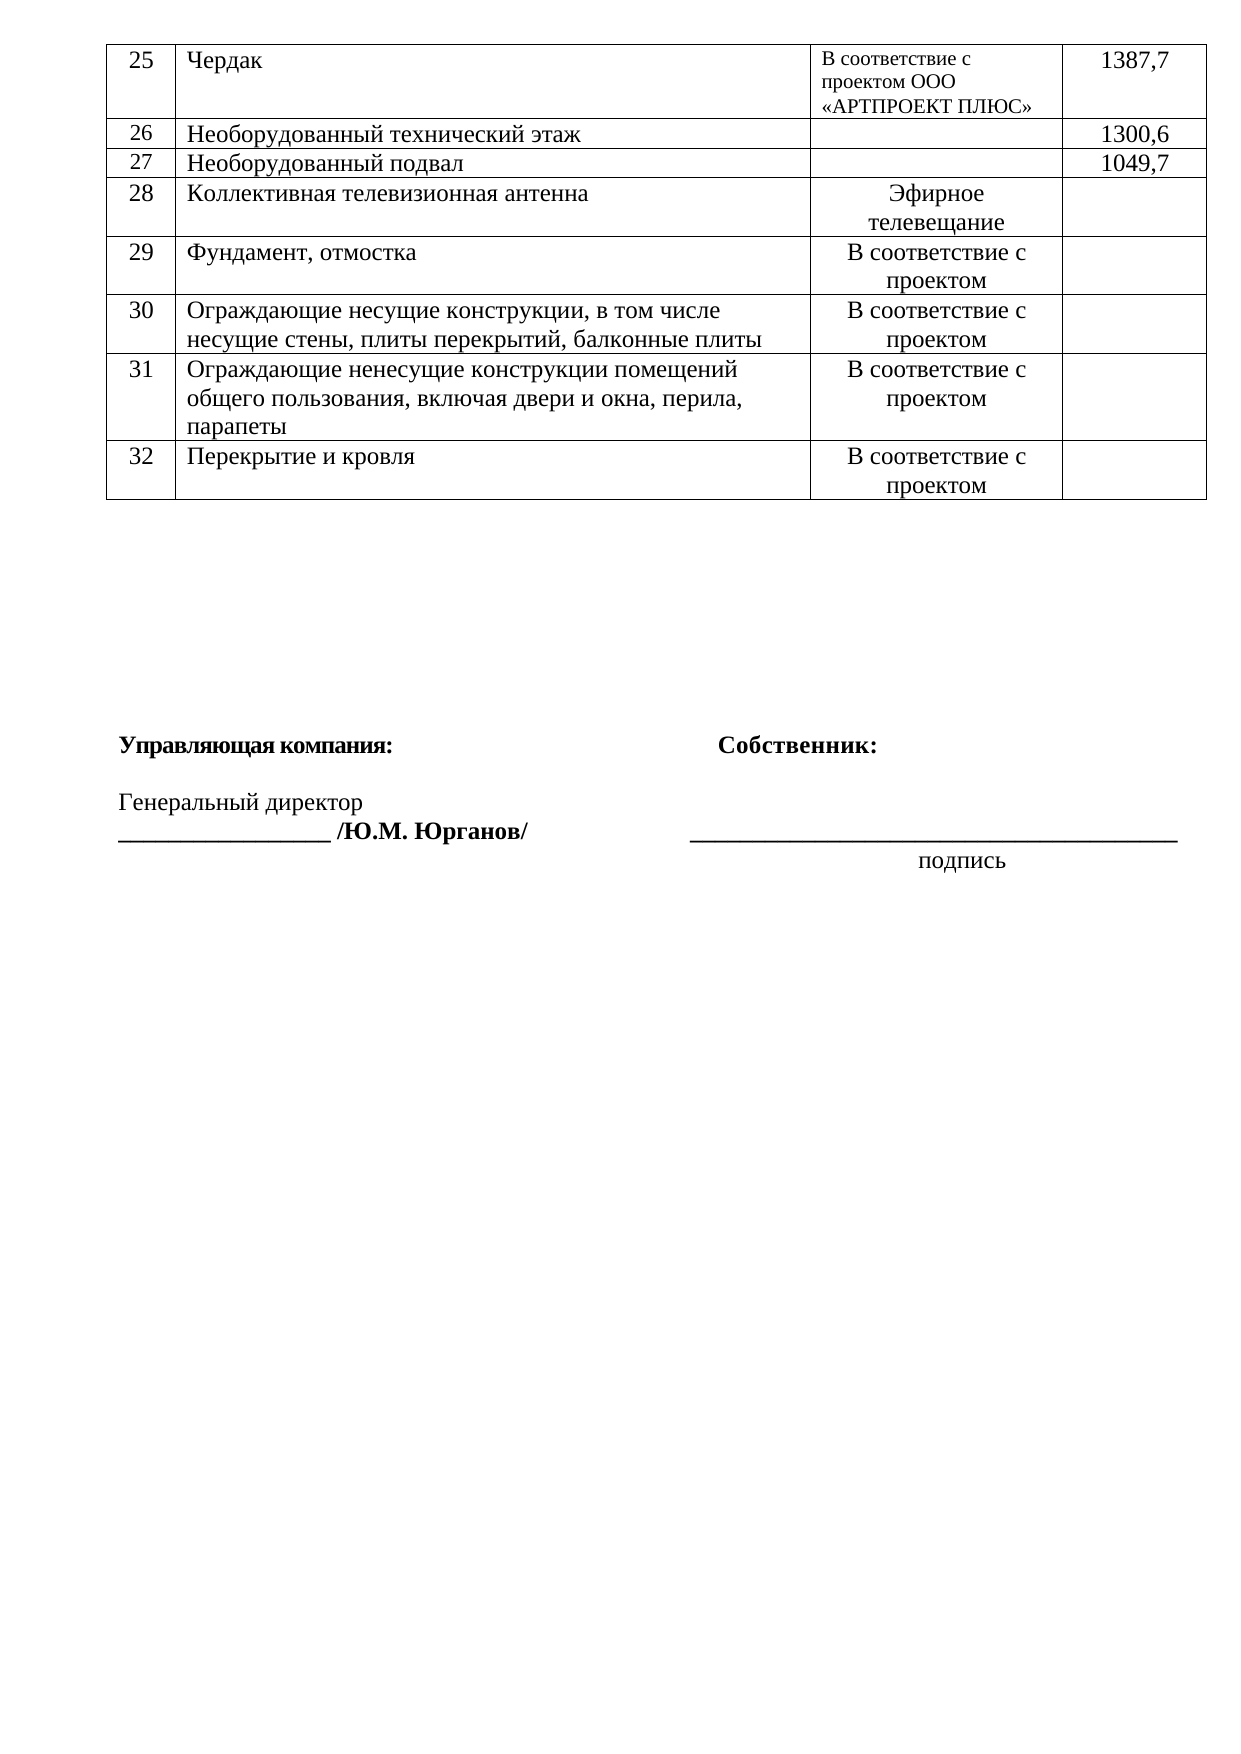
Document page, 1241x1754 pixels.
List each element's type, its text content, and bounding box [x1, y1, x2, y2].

table_cell Чердак [176, 45, 810, 118]
table_cell Ограждающие ненесущие конструкции помещений общего пользования, включая двери и окна, перила, парапеты [176, 354, 810, 440]
table_cell 28 [107, 178, 175, 236]
table_cell Эфирное телевещание [811, 178, 1062, 236]
table_cell 1300,6 [1063, 119, 1206, 147]
table_cell В соответствие с проектом [811, 295, 1062, 353]
table_cell 26 [107, 119, 175, 147]
table_cell В соответствие с проектом ООО «АРТПРОЕКТ ПЛЮС» [811, 45, 1062, 118]
table_cell 32 [107, 441, 175, 499]
table_cell В соответствие с проектом [811, 354, 1062, 440]
table_cell Необорудованный подвал [176, 149, 810, 177]
table_cell В соответствие с проектом [811, 441, 1062, 499]
table_cell [811, 149, 1062, 177]
table_cell Коллективная телевизионная антенна [176, 178, 810, 236]
table_cell [1063, 441, 1206, 499]
text Генеральный директор [118, 787, 1196, 816]
table_cell [1063, 295, 1206, 353]
table_cell 27 [107, 149, 175, 177]
table_cell Фундамент, отмостка [176, 237, 810, 294]
table_cell [1063, 237, 1206, 294]
table_cell Необорудованный технический этаж [176, 119, 810, 147]
table_cell 30 [107, 295, 175, 353]
text Управляющая компания: Собственник: [118, 730, 1196, 758]
table_cell 1049,7 [1063, 149, 1206, 177]
table_cell В соответствие с проектом [811, 237, 1062, 294]
table_cell [811, 119, 1062, 147]
table_cell 31 [107, 354, 175, 440]
table_cell 25 [107, 45, 175, 118]
table_cell 1387,7 [1063, 45, 1206, 118]
table_cell 29 [107, 237, 175, 294]
table_cell [1063, 178, 1206, 236]
table_cell [1063, 354, 1206, 440]
text _________________ /Ю.М. Юрганов/ _______________________________________ [118, 816, 1196, 845]
table_cell Перекрытие и кровля [176, 441, 810, 499]
table_cell Ограждающие несущие конструкции, в том числе несущие стены, плиты перекрытий, балконные плиты [176, 295, 810, 353]
text подпись [118, 845, 1196, 873]
